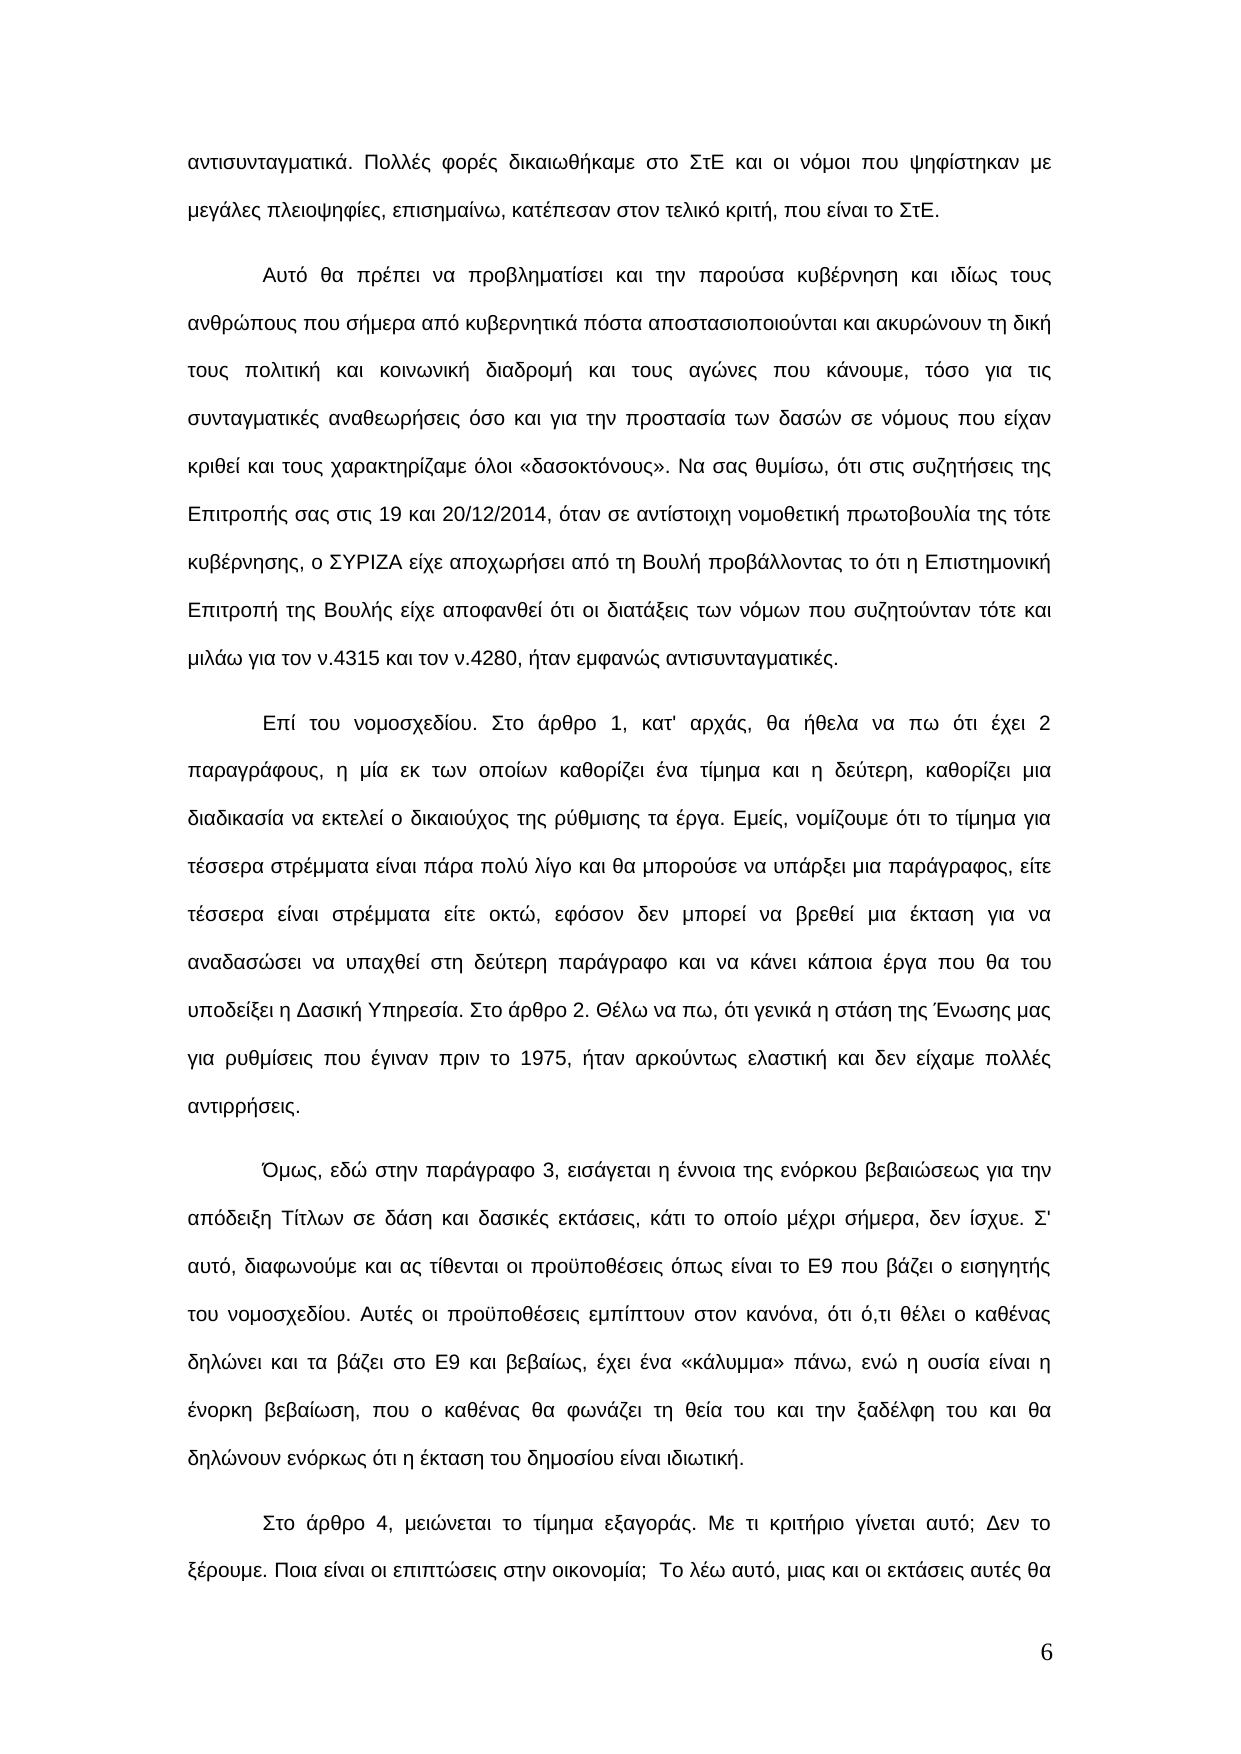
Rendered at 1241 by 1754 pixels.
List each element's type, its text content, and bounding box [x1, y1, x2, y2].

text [187, 150, 1053, 222]
text Επί του νομοσχεδίου. Στο άρθρο 1, κατ' αρχάς, θα ήθελα να πω ότι έχει 2 παραγράφους, η μία εκ των οποίων καθορίζει ένα τίμημα και η δεύτερη, καθορίζει μια διαδικασία να εκτελεί ο δικαιούχος της ρύθμισης τα έργα. Εμείς, νομίζουμε ότι το τίμημα για τέσσερα στρέμματα είναι πάρα πολύ λίγο και θα μπορούσε να υπάρξει μια παράγραφος, είτε τέσσερα είναι στρέμματα είτε οκτώ, εφόσον δεν μπορεί να βρεθεί μια έκταση για να αναδασώσει να υπαχθεί στη δεύτερη παράγραφο και να κάνει κάποια έργα που θα του υποδείξει η Δασική Υπηρεσία. Στο άρθρο 2. Θέλω να πω, ότι γενικά η στάση της Ένωσης μας για ρυθμίσεις που έγιναν πριν το 1975, ήταν αρκούντως ελαστική και δεν είχαμε πολλές αντιρρήσεις. [187, 710, 1053, 1118]
text Αυτό θα πρέπει να προβληματίσει και την παρούσα κυβέρνηση και ιδίως τους ανθρώπους που σήμερα από κυβερνητικά πόστα αποστασιοποιούνται και ακυρώνουν τη δική τους πολιτική και κοινωνική διαδρομή και τους αγώνες που κάνουμε, τόσο για τις συνταγματικές αναθεωρήσεις όσο και για την προστασία των δασών σε νόμους που είχαν κριθεί και τους χαρακτηρίζαμε όλοι «δασοκτόνους». Να σας θυμίσω, ότι στις συζητήσεις της Επιτροπής σας στις 19 και 20/12/2014, όταν σε αντίστοιχη νομοθετική πρωτοβουλία της τότε κυβέρνησης, ο ΣΥΡΙΖΑ είχε αποχωρήσει από τη Βουλή προβάλλοντας το ότι η Επιστημονική Επιτροπή της Βουλής είχε αποφανθεί ότι οι διατάξεις των νόμων που συζητούνταν τότε και μιλάω για τον ν.4315 και τον ν.4280, ήταν εμφανώς αντισυνταγματικές. [187, 262, 1053, 670]
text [187, 1510, 1053, 1582]
text Όμως, εδώ στην παράγραφο 3, εισάγεται η έννοια της ενόρκου βεβαιώσεως για την απόδειξη Τίτλων σε δάση και δασικές εκτάσεις, κάτι το οποίο μέχρι σήμερα, δεν ίσχυε. Σ' αυτό, διαφωνούμε και ας τίθενται οι προϋποθέσεις όπως είναι το Ε9 που βάζει ο εισηγητής του νομοσχεδίου. Αυτές οι προϋποθέσεις εμπίπτουν στον κανόνα, ότι ό,τι θέλει ο καθένας δηλώνει και τα βάζει στο Ε9 και βεβαίως, έχει ένα «κάλυμμα» πάνω, ενώ η ουσία είναι η ένορκη βεβαίωση, που ο καθένας θα φωνάζει τη θεία του και την ξαδέλφη του και θα δηλώνουν ενόρκως ότι η έκταση του δημοσίου είναι ιδιωτική. [187, 1158, 1053, 1470]
